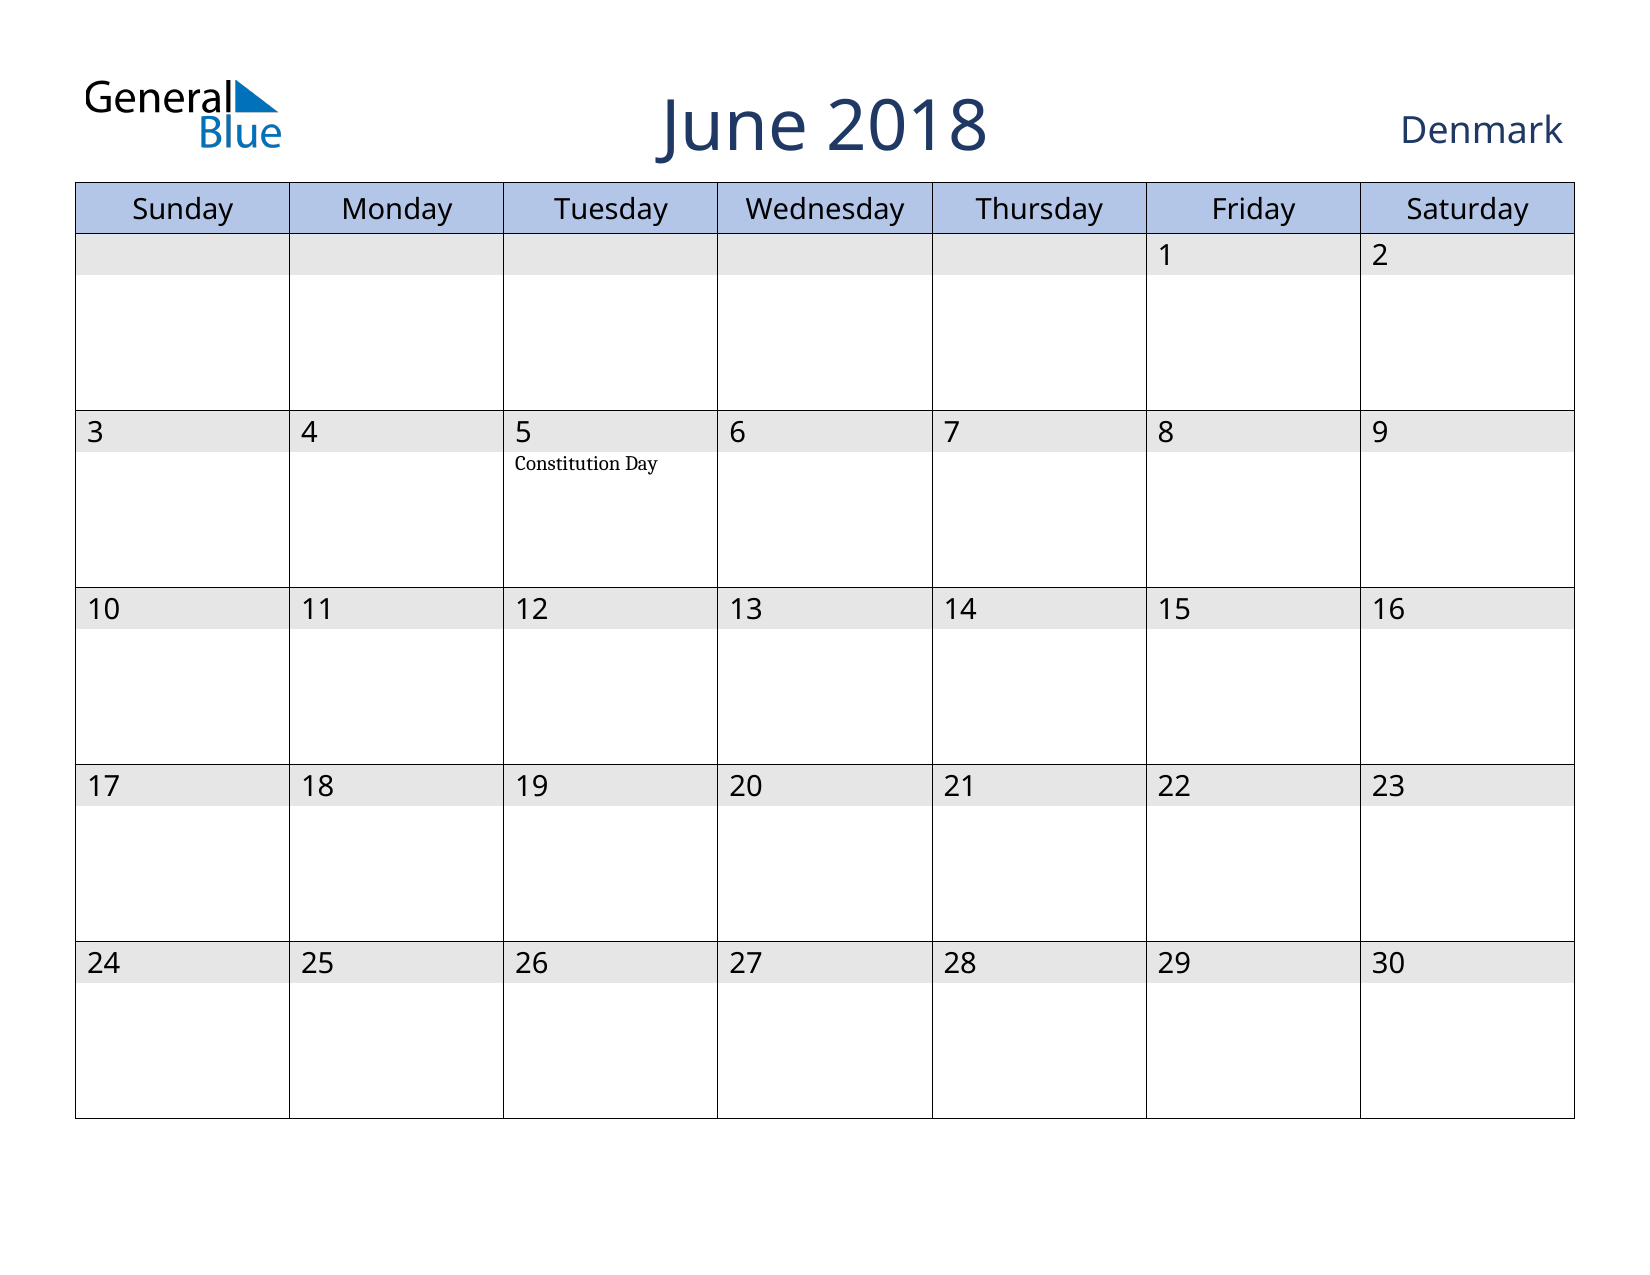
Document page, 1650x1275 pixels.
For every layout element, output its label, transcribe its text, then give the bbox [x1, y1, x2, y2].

table_cell 17 [76, 765, 289, 806]
table_cell 20 [718, 765, 932, 806]
table_cell 8 [1147, 411, 1360, 452]
table_cell [933, 275, 1146, 410]
table_cell Sunday [76, 183, 289, 233]
table_cell 13 [718, 588, 932, 629]
table_cell [718, 983, 932, 1118]
table_cell [290, 983, 503, 1118]
table_cell [1147, 806, 1360, 941]
table_cell 10 [76, 588, 289, 629]
table_cell [933, 234, 1146, 275]
table_cell 23 [1361, 765, 1574, 806]
table_cell 28 [933, 942, 1146, 983]
table_cell 12 [504, 588, 717, 629]
table_header Denmark [1146, 75, 1574, 182]
table_cell [1361, 983, 1574, 1118]
table_cell [718, 806, 932, 941]
table_cell 6 [718, 411, 932, 452]
table_cell [76, 452, 289, 587]
table_cell [933, 629, 1146, 764]
table_cell [1361, 629, 1574, 764]
table_cell 24 [76, 942, 289, 983]
table_cell [933, 806, 1146, 941]
table_cell [504, 983, 717, 1118]
table_cell 7 [933, 411, 1146, 452]
table_cell 9 [1361, 411, 1574, 452]
table_cell Saturday [1361, 183, 1574, 233]
table_cell Constitution Day [504, 452, 717, 587]
table_cell 4 [290, 411, 503, 452]
table_cell 11 [290, 588, 503, 629]
table_cell [718, 234, 932, 275]
table_cell [1361, 275, 1574, 410]
table_cell [1147, 629, 1360, 764]
table_cell [1361, 806, 1574, 941]
table_cell [504, 275, 717, 410]
table_cell 16 [1361, 588, 1574, 629]
table_cell [290, 234, 503, 275]
table_header [76, 75, 503, 182]
picture [86, 80, 281, 148]
table_cell [1361, 452, 1574, 587]
table_cell [1147, 983, 1360, 1118]
table_cell 22 [1147, 765, 1360, 806]
table_header June 2018 [504, 75, 1146, 182]
table_cell Monday [290, 183, 503, 233]
table_cell [76, 234, 289, 275]
table_cell 1 [1147, 234, 1360, 275]
table_cell 18 [290, 765, 503, 806]
table_cell [933, 983, 1146, 1118]
table_cell [718, 629, 932, 764]
table_cell 3 [76, 411, 289, 452]
table_cell Wednesday [718, 183, 932, 233]
table_cell [290, 275, 503, 410]
table_cell 27 [718, 942, 932, 983]
table_cell 26 [504, 942, 717, 983]
table_cell [504, 234, 717, 275]
table_cell 14 [933, 588, 1146, 629]
table_cell [933, 452, 1146, 587]
table_cell [76, 806, 289, 941]
table_cell 2 [1361, 234, 1574, 275]
table_cell [504, 629, 717, 764]
table_cell [1147, 275, 1360, 410]
table_cell 5 [504, 411, 717, 452]
table_cell 30 [1361, 942, 1574, 983]
table_cell [718, 452, 932, 587]
table_cell [290, 806, 503, 941]
table_cell [1147, 452, 1360, 587]
table_cell 25 [290, 942, 503, 983]
table_cell [718, 275, 932, 410]
table_cell [76, 983, 289, 1118]
table_cell [290, 452, 503, 587]
table_cell 21 [933, 765, 1146, 806]
table_cell [290, 629, 503, 764]
table_cell [76, 629, 289, 764]
table_cell Tuesday [504, 183, 717, 233]
table_cell 19 [504, 765, 717, 806]
table_cell 15 [1147, 588, 1360, 629]
table_cell [504, 806, 717, 941]
table_cell Friday [1147, 183, 1360, 233]
table_cell [76, 275, 289, 410]
table_cell 29 [1147, 942, 1360, 983]
table_cell Thursday [933, 183, 1146, 233]
